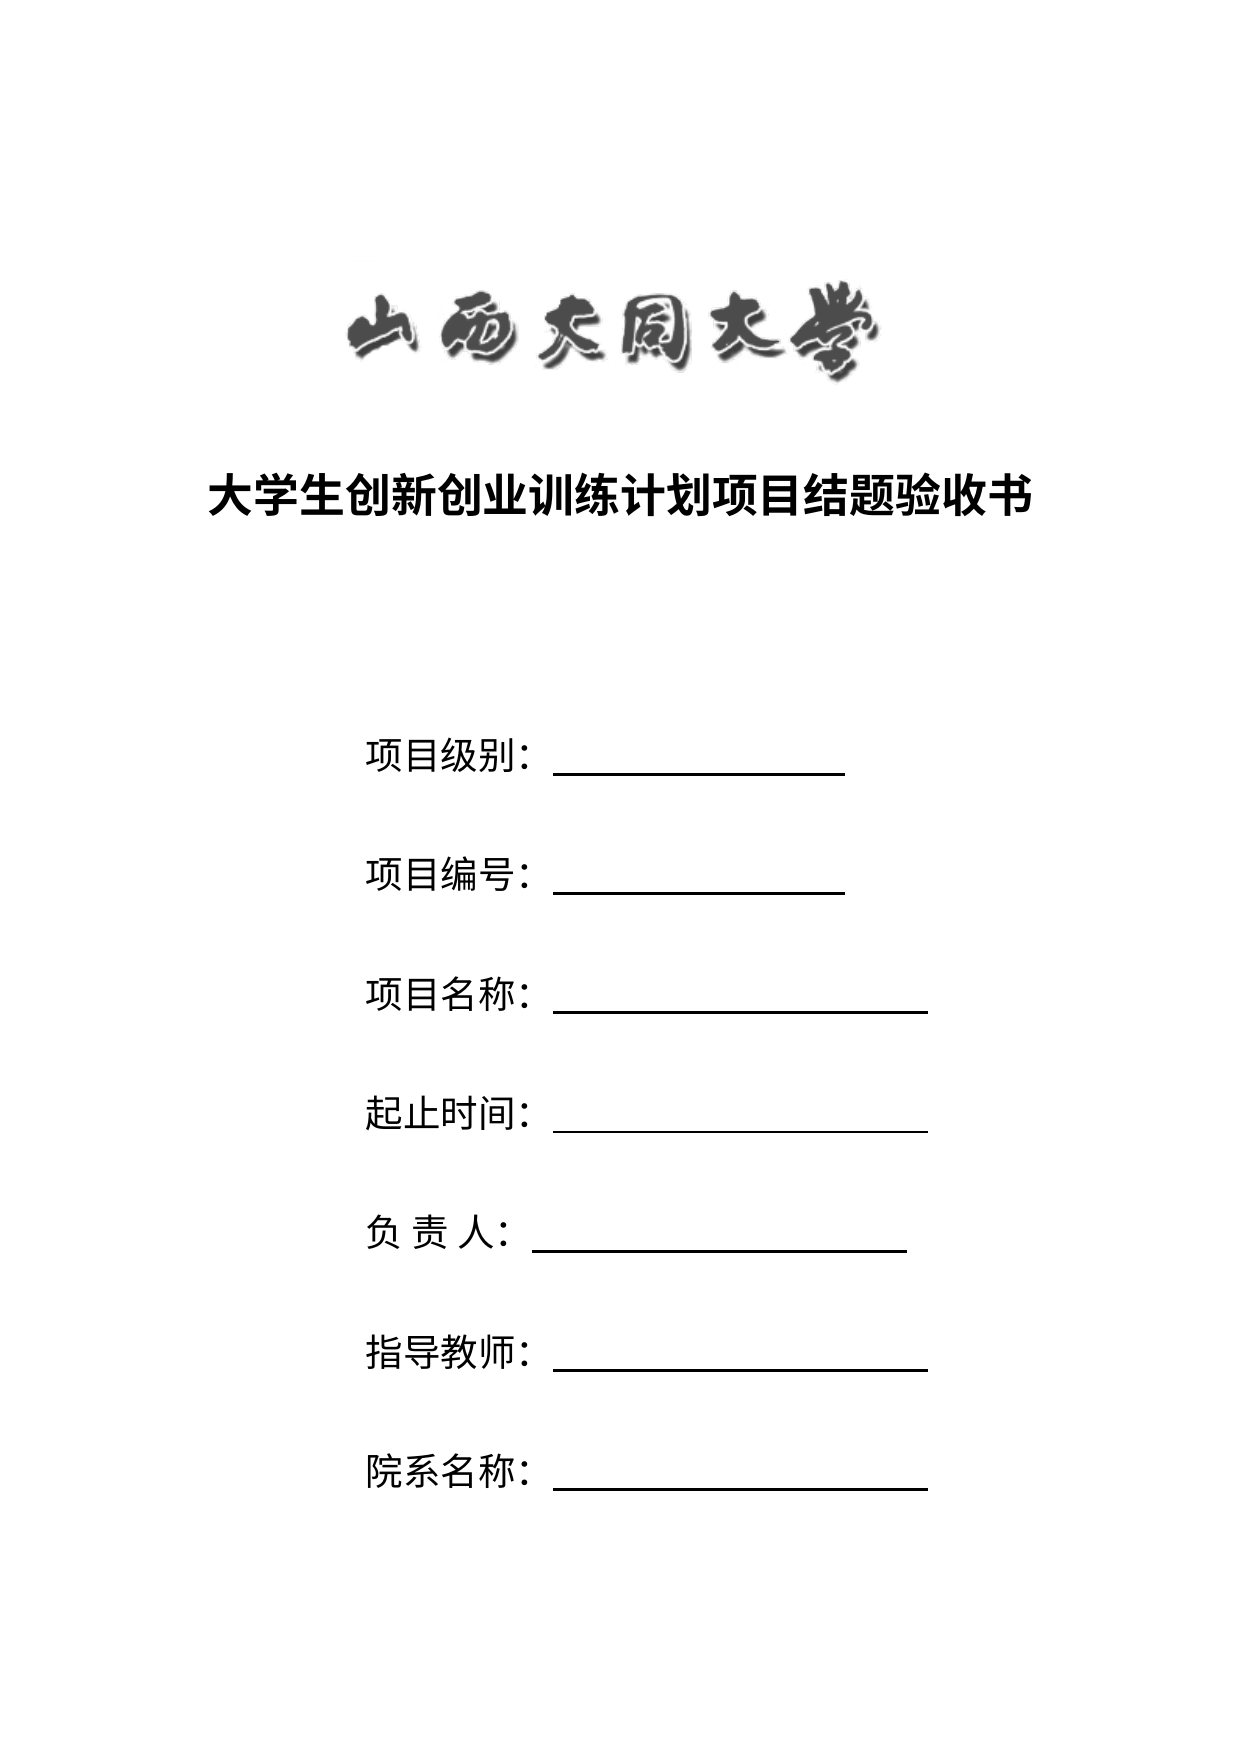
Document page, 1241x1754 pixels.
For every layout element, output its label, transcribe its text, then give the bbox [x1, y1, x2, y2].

text 起止时间： [187, 1079, 1053, 1144]
text 负 责 人： [187, 1198, 1053, 1263]
text 项目编号： [187, 840, 1053, 905]
text 指导教师： [187, 1317, 1053, 1382]
text 院系名称： [187, 1436, 1053, 1501]
text 项目级别： [187, 721, 1053, 786]
text 项目名称： [187, 959, 1053, 1024]
text 大学生创新创业训练计划项目结题验收书 [187, 459, 1053, 526]
